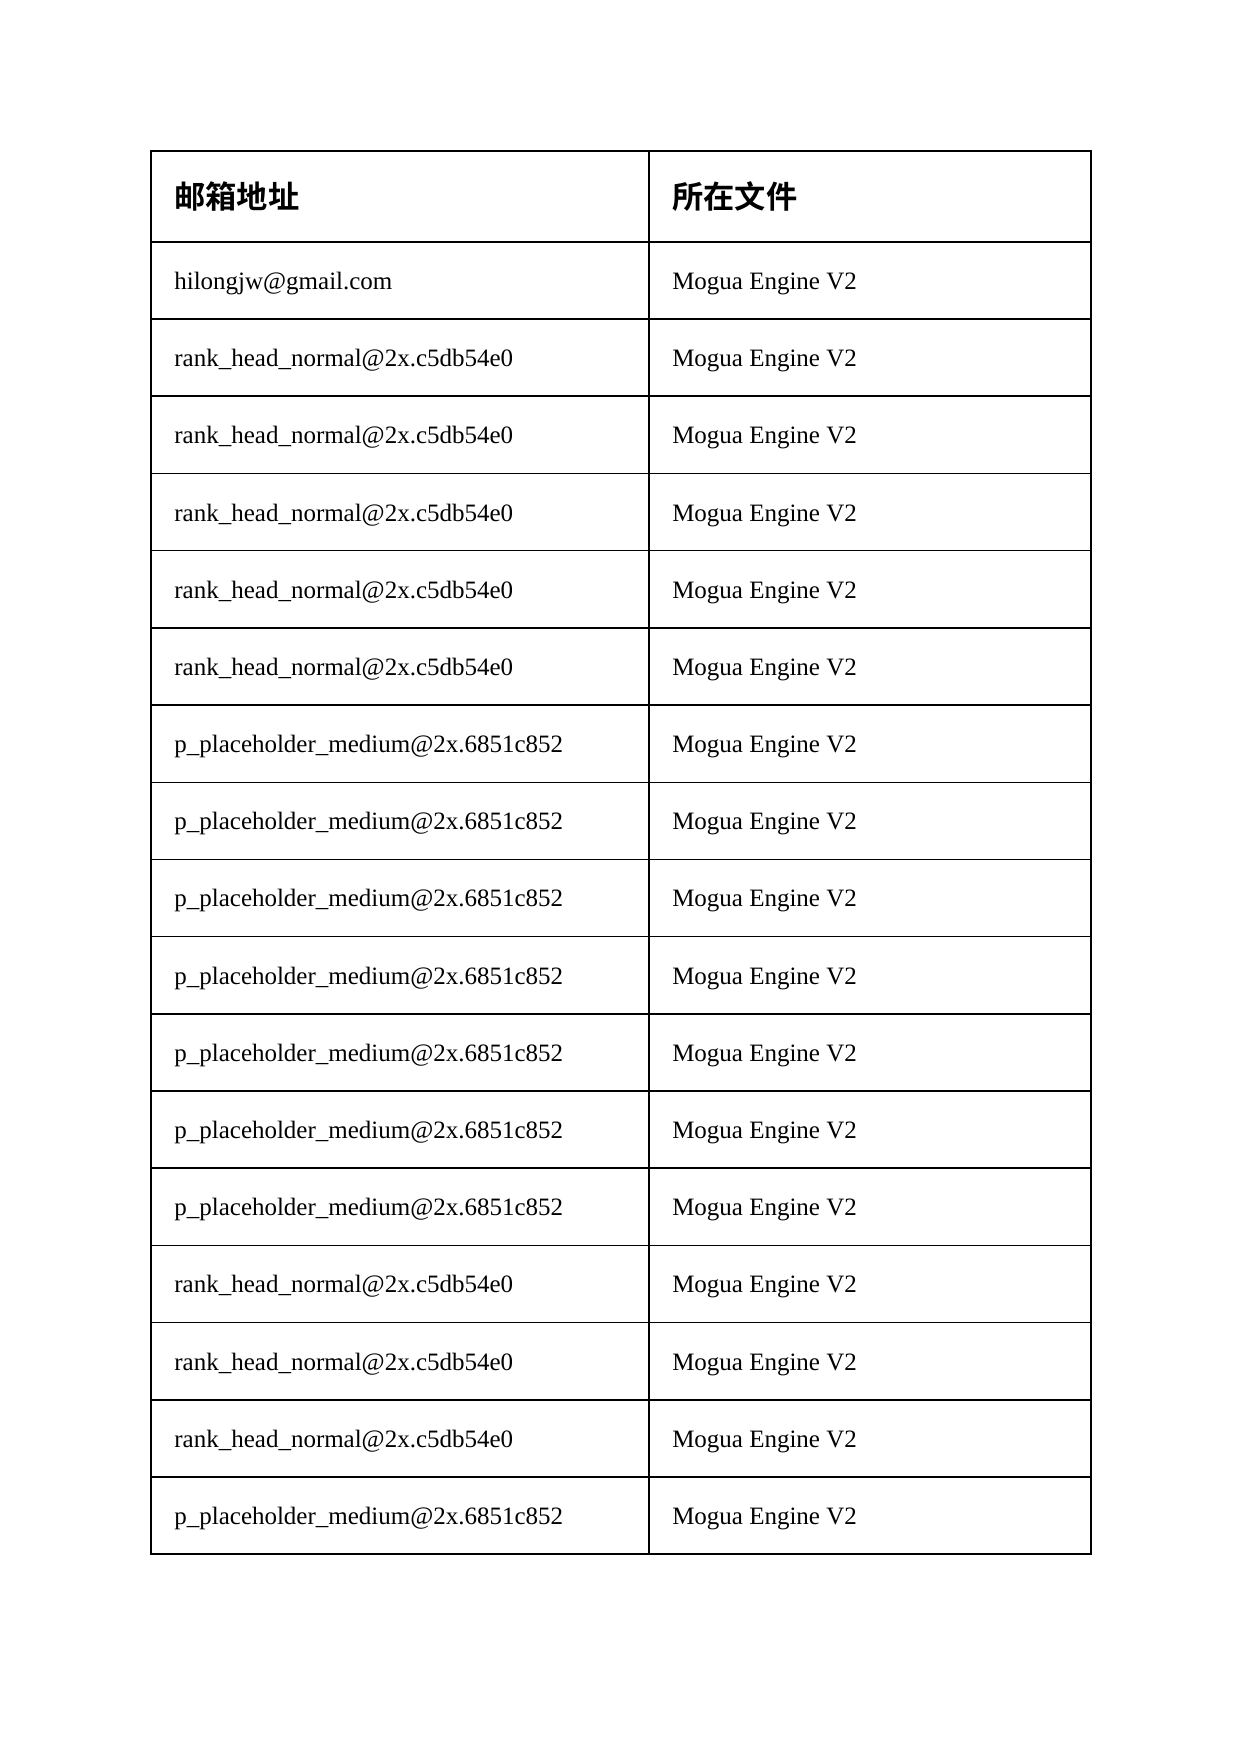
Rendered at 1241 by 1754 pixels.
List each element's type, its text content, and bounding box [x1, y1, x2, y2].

table_cell Mogua Engine V2 [650, 1323, 1090, 1399]
table_cell Mogua Engine V2 [650, 1015, 1090, 1090]
table_cell p_placeholder_medium@2x.6851c852 [152, 1478, 648, 1553]
table_cell rank_head_normal@2x.c5db54e0 [152, 551, 648, 627]
table_cell p_placeholder_medium@2x.6851c852 [152, 1092, 648, 1167]
table_cell p_placeholder_medium@2x.6851c852 [152, 937, 648, 1013]
table_cell Mogua Engine V2 [650, 397, 1090, 473]
table_cell Mogua Engine V2 [650, 860, 1090, 936]
table_cell Mogua Engine V2 [650, 474, 1090, 550]
table_cell Mogua Engine V2 [650, 551, 1090, 627]
table_cell hilongjw@gmail.com [152, 243, 648, 318]
table_cell rank_head_normal@2x.c5db54e0 [152, 474, 648, 550]
table_cell rank_head_normal@2x.c5db54e0 [152, 1401, 648, 1476]
table_cell p_placeholder_medium@2x.6851c852 [152, 1169, 648, 1244]
table_cell rank_head_normal@2x.c5db54e0 [152, 629, 648, 704]
table_header 邮箱地址 [152, 152, 648, 241]
table_cell rank_head_normal@2x.c5db54e0 [152, 1246, 648, 1322]
table_cell Mogua Engine V2 [650, 243, 1090, 318]
table_cell Mogua Engine V2 [650, 1092, 1090, 1167]
table_cell p_placeholder_medium@2x.6851c852 [152, 860, 648, 936]
table_cell p_placeholder_medium@2x.6851c852 [152, 1015, 648, 1090]
table_cell Mogua Engine V2 [650, 1246, 1090, 1322]
table_cell rank_head_normal@2x.c5db54e0 [152, 1323, 648, 1399]
table_cell rank_head_normal@2x.c5db54e0 [152, 397, 648, 473]
table_cell Mogua Engine V2 [650, 1401, 1090, 1476]
table_cell Mogua Engine V2 [650, 320, 1090, 395]
table_cell Mogua Engine V2 [650, 783, 1090, 858]
table_cell Mogua Engine V2 [650, 937, 1090, 1013]
table_cell Mogua Engine V2 [650, 706, 1090, 781]
table_cell p_placeholder_medium@2x.6851c852 [152, 783, 648, 858]
table_cell Mogua Engine V2 [650, 1169, 1090, 1244]
table_cell Mogua Engine V2 [650, 629, 1090, 704]
table_cell p_placeholder_medium@2x.6851c852 [152, 706, 648, 781]
table_header 所在文件 [650, 152, 1090, 241]
table_cell Mogua Engine V2 [650, 1478, 1090, 1553]
table_cell rank_head_normal@2x.c5db54e0 [152, 320, 648, 395]
